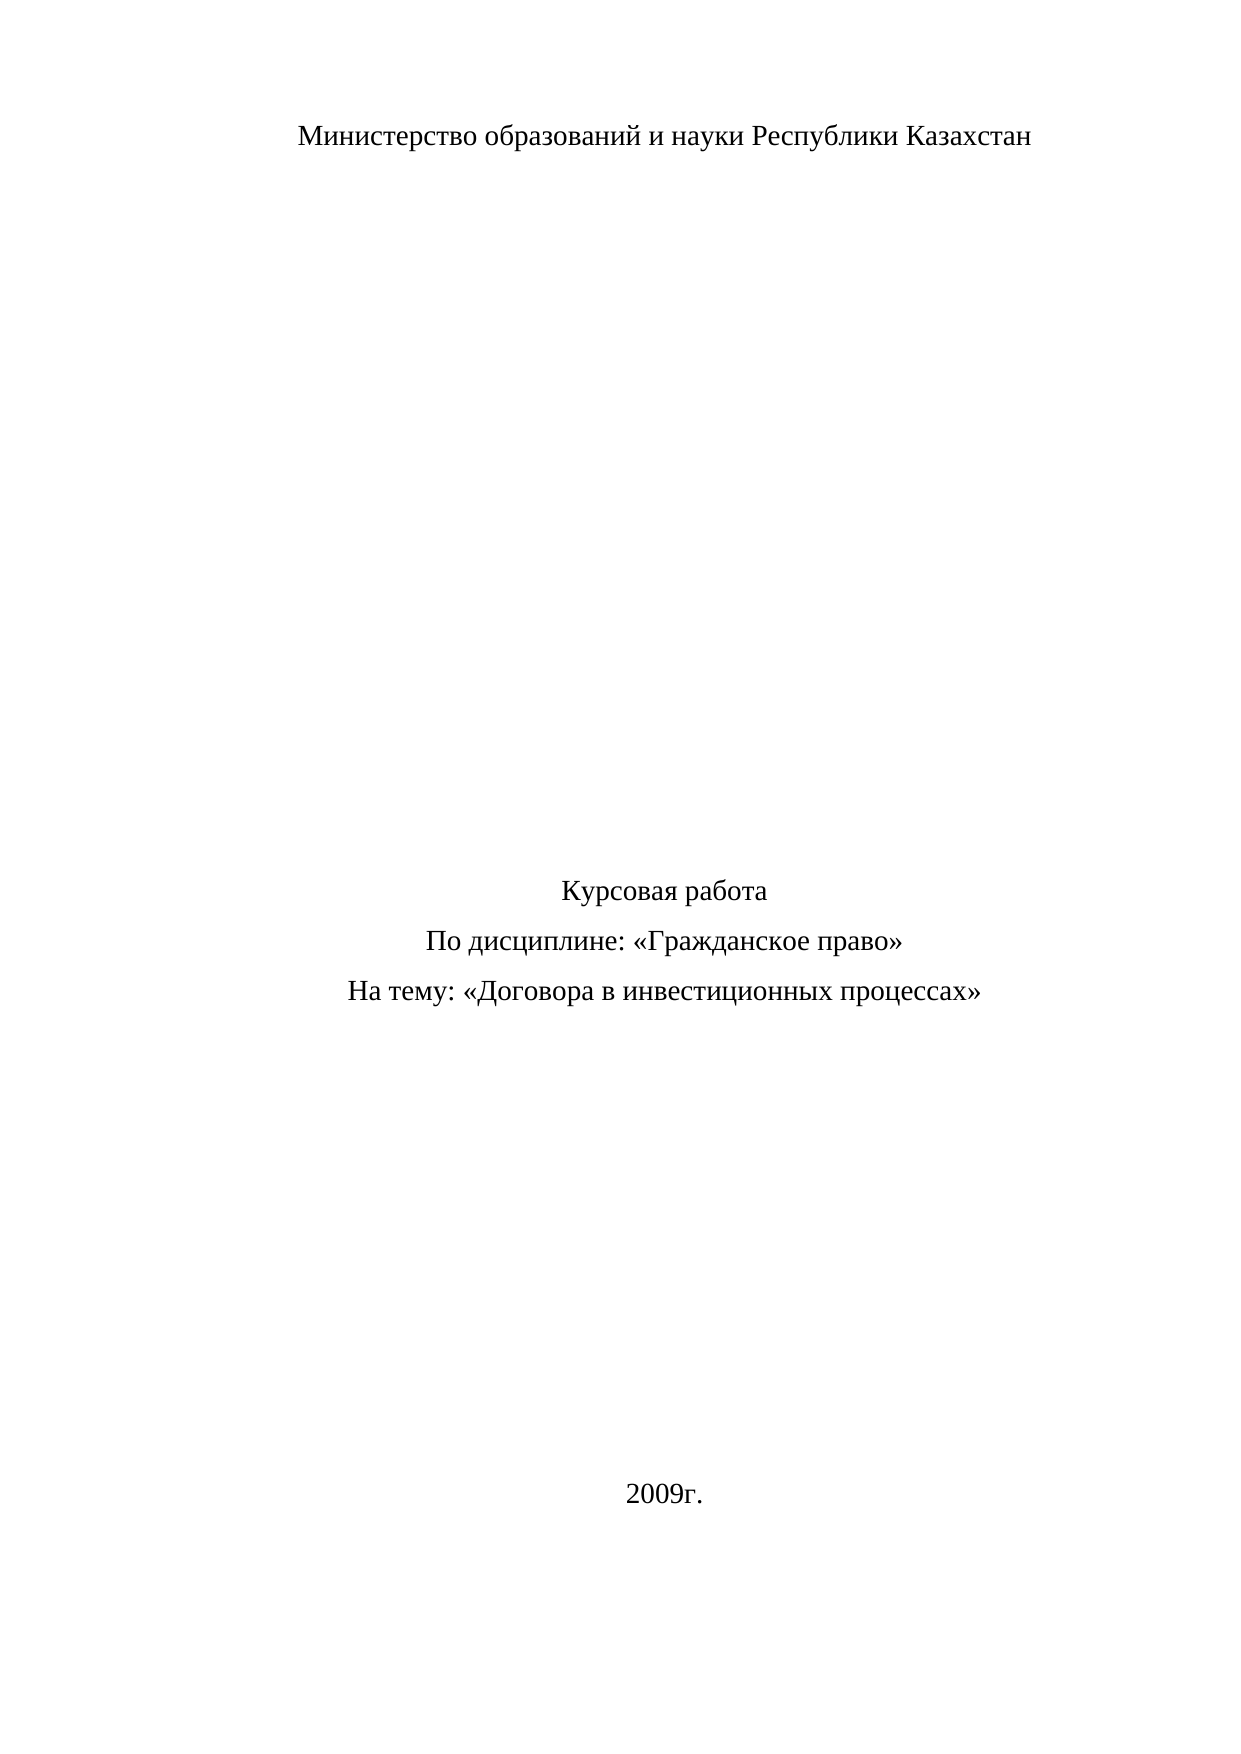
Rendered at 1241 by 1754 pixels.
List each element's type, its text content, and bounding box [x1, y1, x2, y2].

text Министерство образований и науки Республики Казахстан [177, 118, 1152, 152]
text На тему: «Договора в инвестиционных процессах» [177, 973, 1152, 1007]
text По дисциплине: «Гражданское право» [177, 923, 1152, 957]
text 2009г. [177, 1477, 1152, 1510]
text Курсовая работа [177, 873, 1152, 906]
